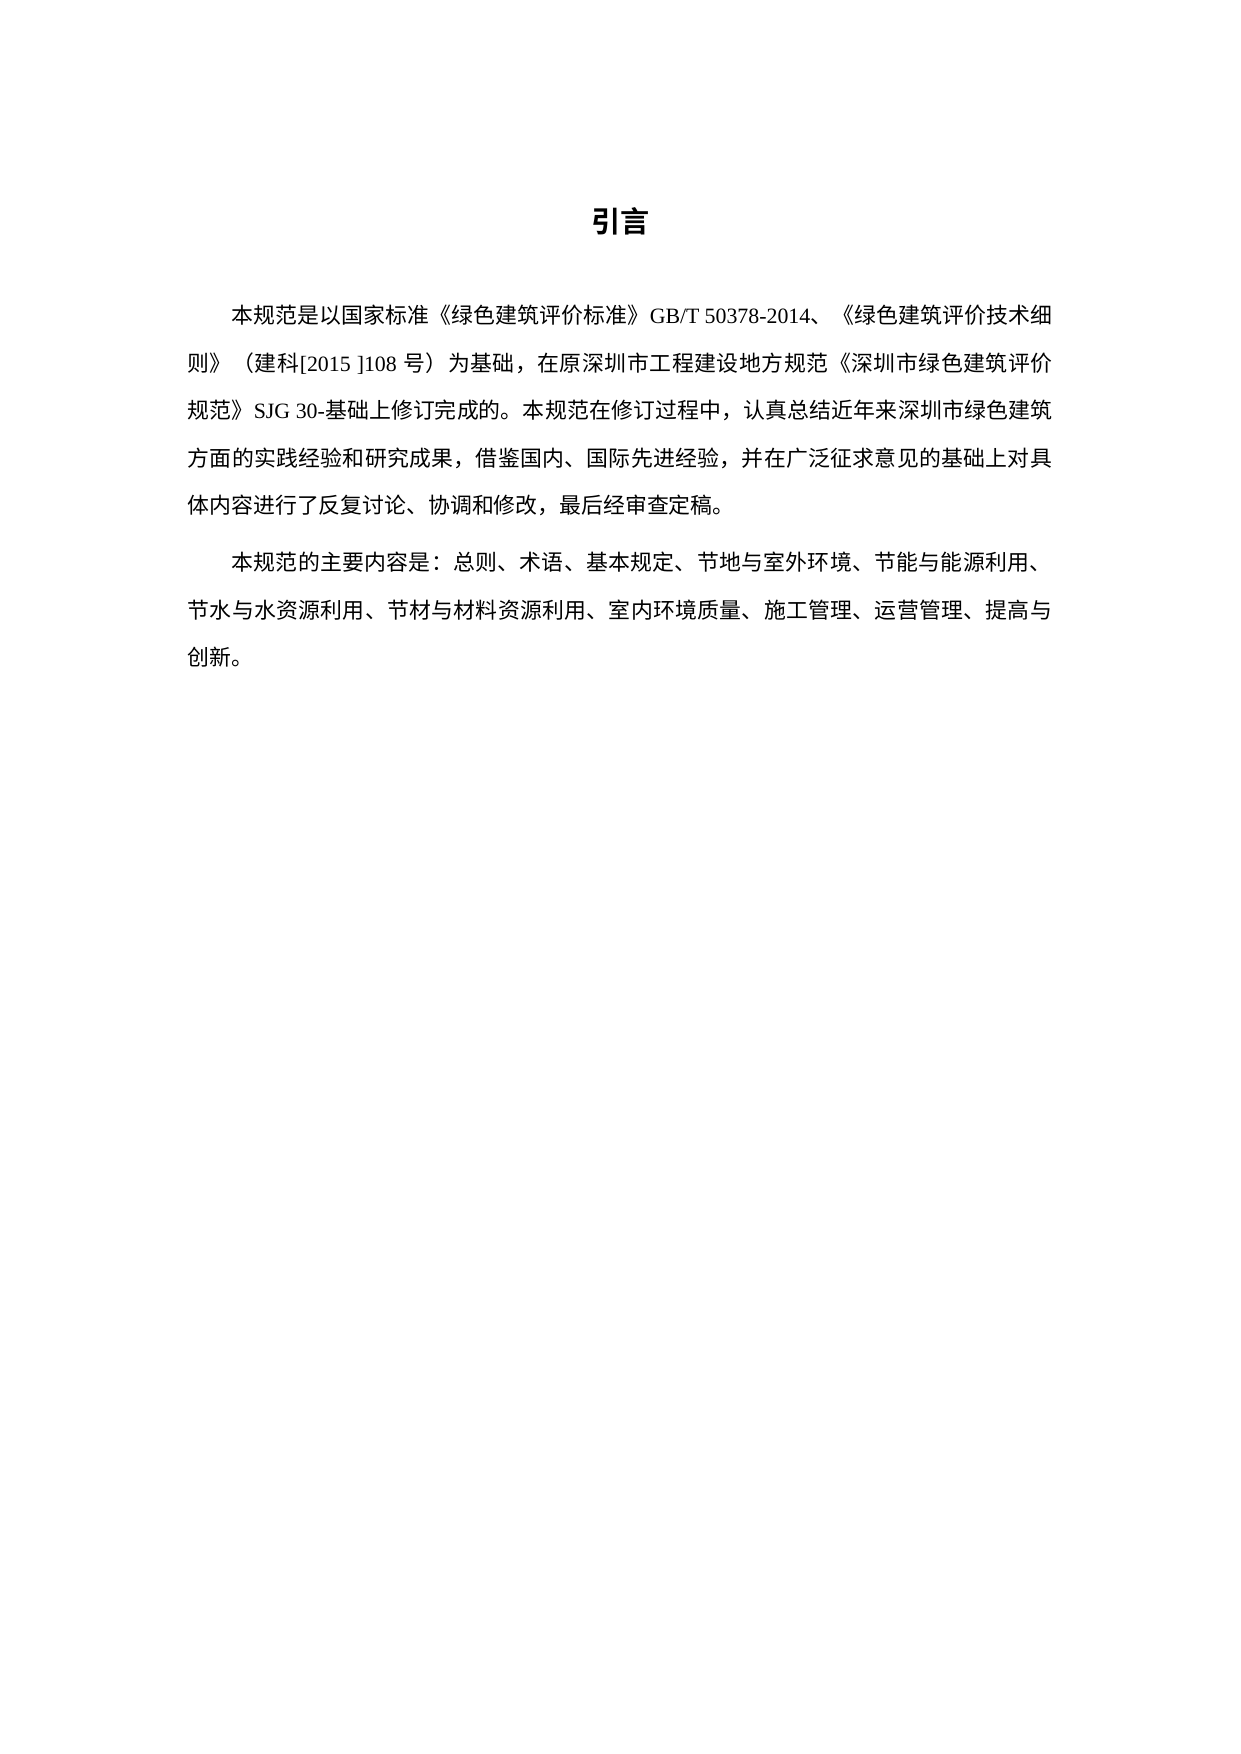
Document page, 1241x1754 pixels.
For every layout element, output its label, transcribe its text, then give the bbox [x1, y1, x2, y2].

subtitle 引言 [187, 187, 1053, 252]
text 本规范的主要内容是：总则、术语、基本规定、节地与室外环境、节能与能源利用、节水与水资源利用、节材与材料资源利用、室内环境质量、施工管理、运营管理、提高与创新。 [187, 545, 1053, 672]
text 本规范是以国家标准《绿色建筑评价标准》GB/T 50378-2014、《绿色建筑评价技术细则》（建科[2015 ]108 号）为基础，在原深圳市工程建设地方规范《深圳市绿色建筑评价规范》SJG 30-基础上修订完成的。本规范在修订过程中，认真总结近年来深圳市绿色建筑方面的实践经验和研究成果，借鉴国内、国际先进经验，并在广泛征求意见的基础上对具体内容进行了反复讨论、协调和修改，最后经审查定稿。 [187, 298, 1053, 520]
